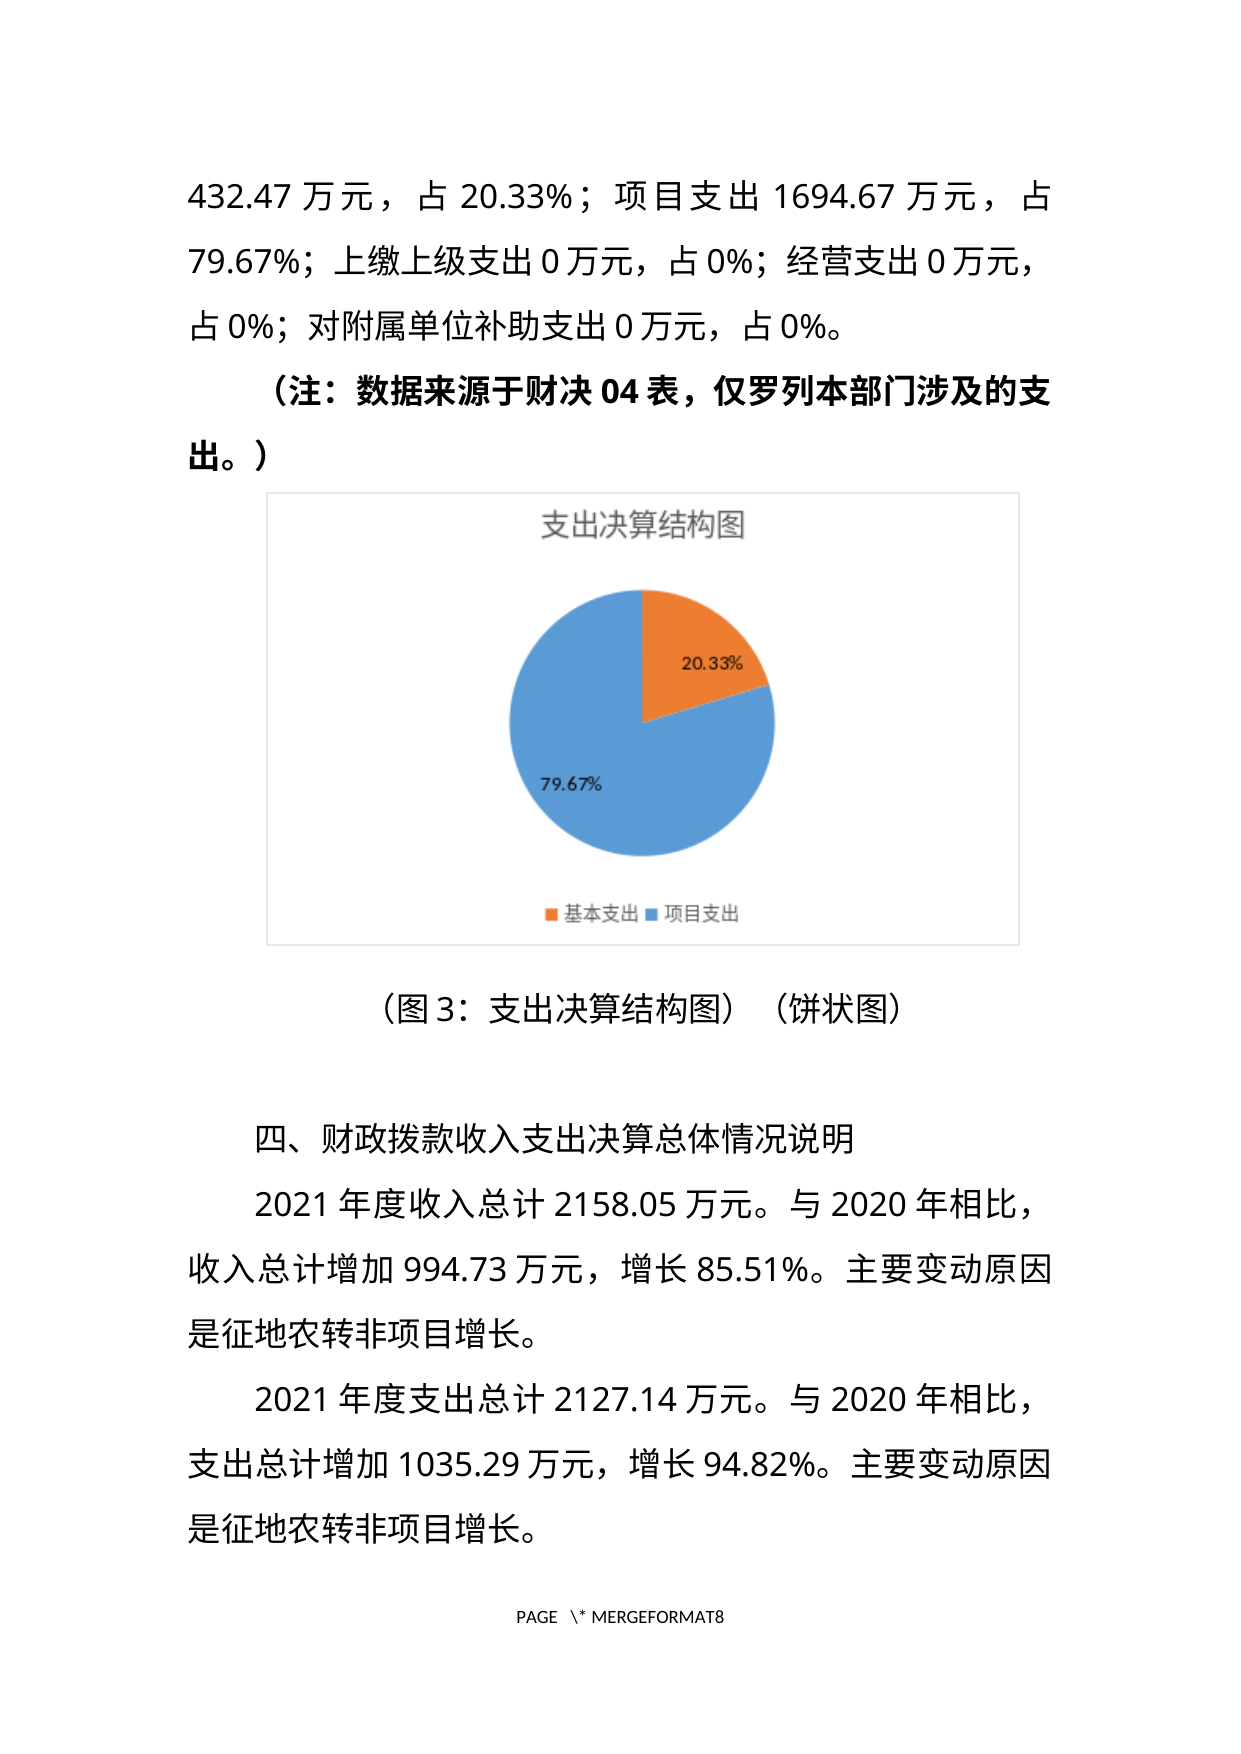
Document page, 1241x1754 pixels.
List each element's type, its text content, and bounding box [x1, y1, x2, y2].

text 2021年度支出总计2127.14万元。与2020年相比，支出总计增加1035.29万元，增长94.82%。主要变动原因是征地农转非项目增长。 [187, 1364, 1053, 1559]
text （注：数据来源于财决04表，仅罗列本部门涉及的支出。） [187, 357, 1053, 487]
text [187, 162, 1053, 357]
text 四、财政拨款收入支出决算总体情况说明 [187, 1104, 1053, 1169]
text 2021年度收入总计2158.05万元。与2020年相比，收入总计增加994.73万元，增长85.51%。主要变动原因是征地农转非项目增长。 [187, 1169, 1053, 1364]
text （图3：支出决算结构图）（饼状图） [231, 974, 1053, 1039]
